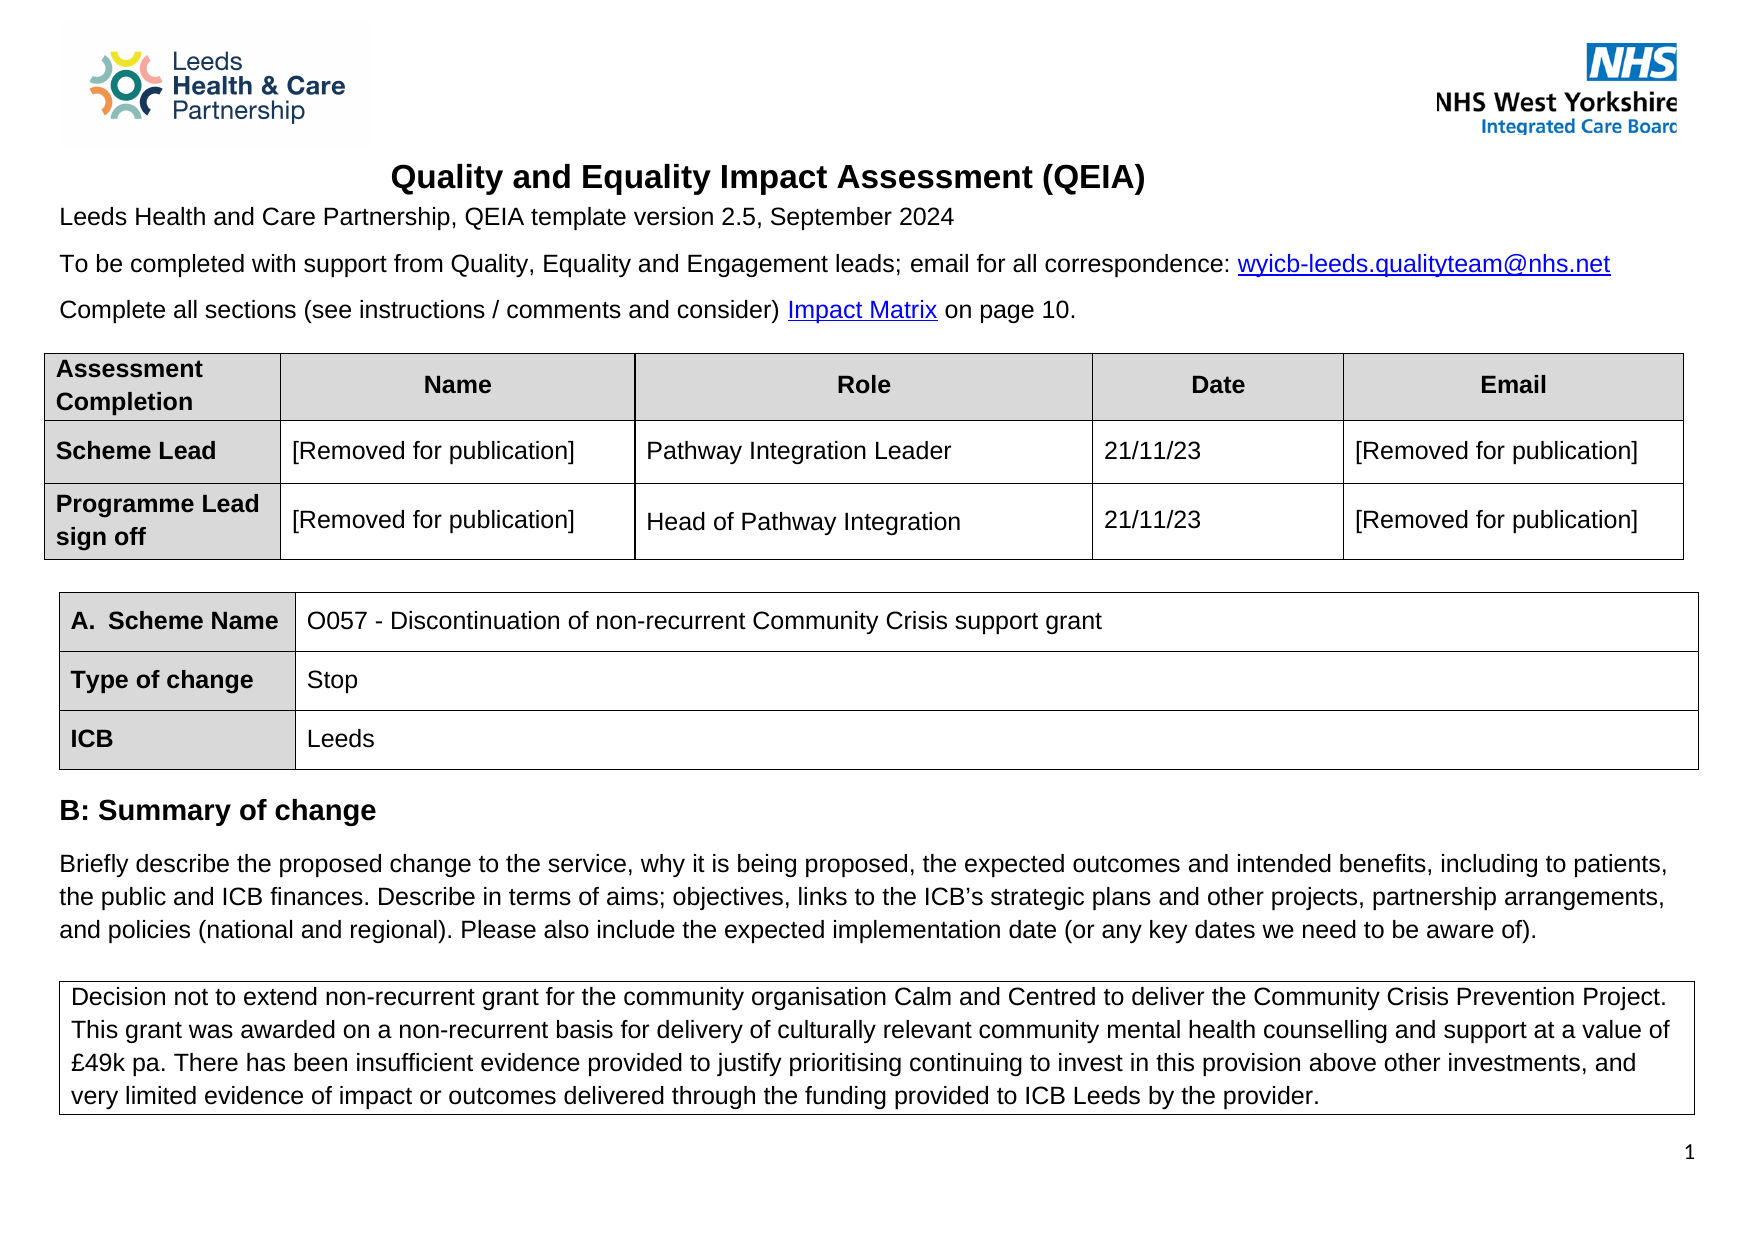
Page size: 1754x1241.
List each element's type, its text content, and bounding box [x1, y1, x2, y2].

table_cell Pathway Integration Leader [636, 421, 1092, 483]
table_cell Head of Pathway Integration [636, 484, 1092, 559]
table_header Assessment Completion [45, 354, 280, 420]
table_cell Stop [296, 652, 1698, 710]
table_cell 21/11/23 [1093, 421, 1343, 483]
text Complete all sections (see instructions / comments and consider) Impact Matrix on page 10. [59, 295, 1695, 324]
table_header Date [1093, 354, 1343, 420]
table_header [60, 982, 1694, 1113]
table_cell [Removed for publication] [281, 484, 634, 559]
picture [1436, 43, 1677, 135]
table_header Role [636, 354, 1092, 420]
subtitle B: Summary of change [59, 793, 1695, 827]
table_header Scheme Name [60, 593, 295, 651]
table_cell [Removed for publication] [1344, 421, 1683, 483]
table_header Email [1344, 354, 1683, 420]
text Leeds Health and Care Partnership, QEIA template version 2.5, September 2024 [59, 202, 1695, 231]
subtitle Quality and Equality Impact Assessment (QEIA) [59, 158, 1695, 196]
table_cell Programme Lead sign off [45, 484, 280, 559]
table_cell Leeds [296, 711, 1698, 769]
table_cell 21/11/23 [1093, 484, 1343, 559]
table_cell [Removed for publication] [1344, 484, 1683, 559]
text Briefly describe the proposed change to the service, why it is being proposed, the expected outcomes and intended benefits, including to patients, the public and ICB finances. Describe in terms of aims; objectives, links to the ICB’s strategic plans and other projects, partnership arrangements, and policies (national and regional). Please also include the expected implementation date (or any key dates we need to be aware of). [59, 849, 1695, 943]
picture [59, 21, 372, 147]
table_header O057 - Discontinuation of non-recurrent Community Crisis support grant [296, 593, 1698, 651]
table_header Name [281, 354, 634, 420]
table_cell ICB [60, 711, 295, 769]
table_cell [Removed for publication] [281, 421, 634, 483]
table_cell Scheme Lead [45, 421, 280, 483]
text To be completed with support from Quality, Equality and Engagement leads; email for all correspondence: wyicb-leeds.qualityteam@nhs.net [59, 249, 1695, 278]
table_cell Type of change [60, 652, 295, 710]
